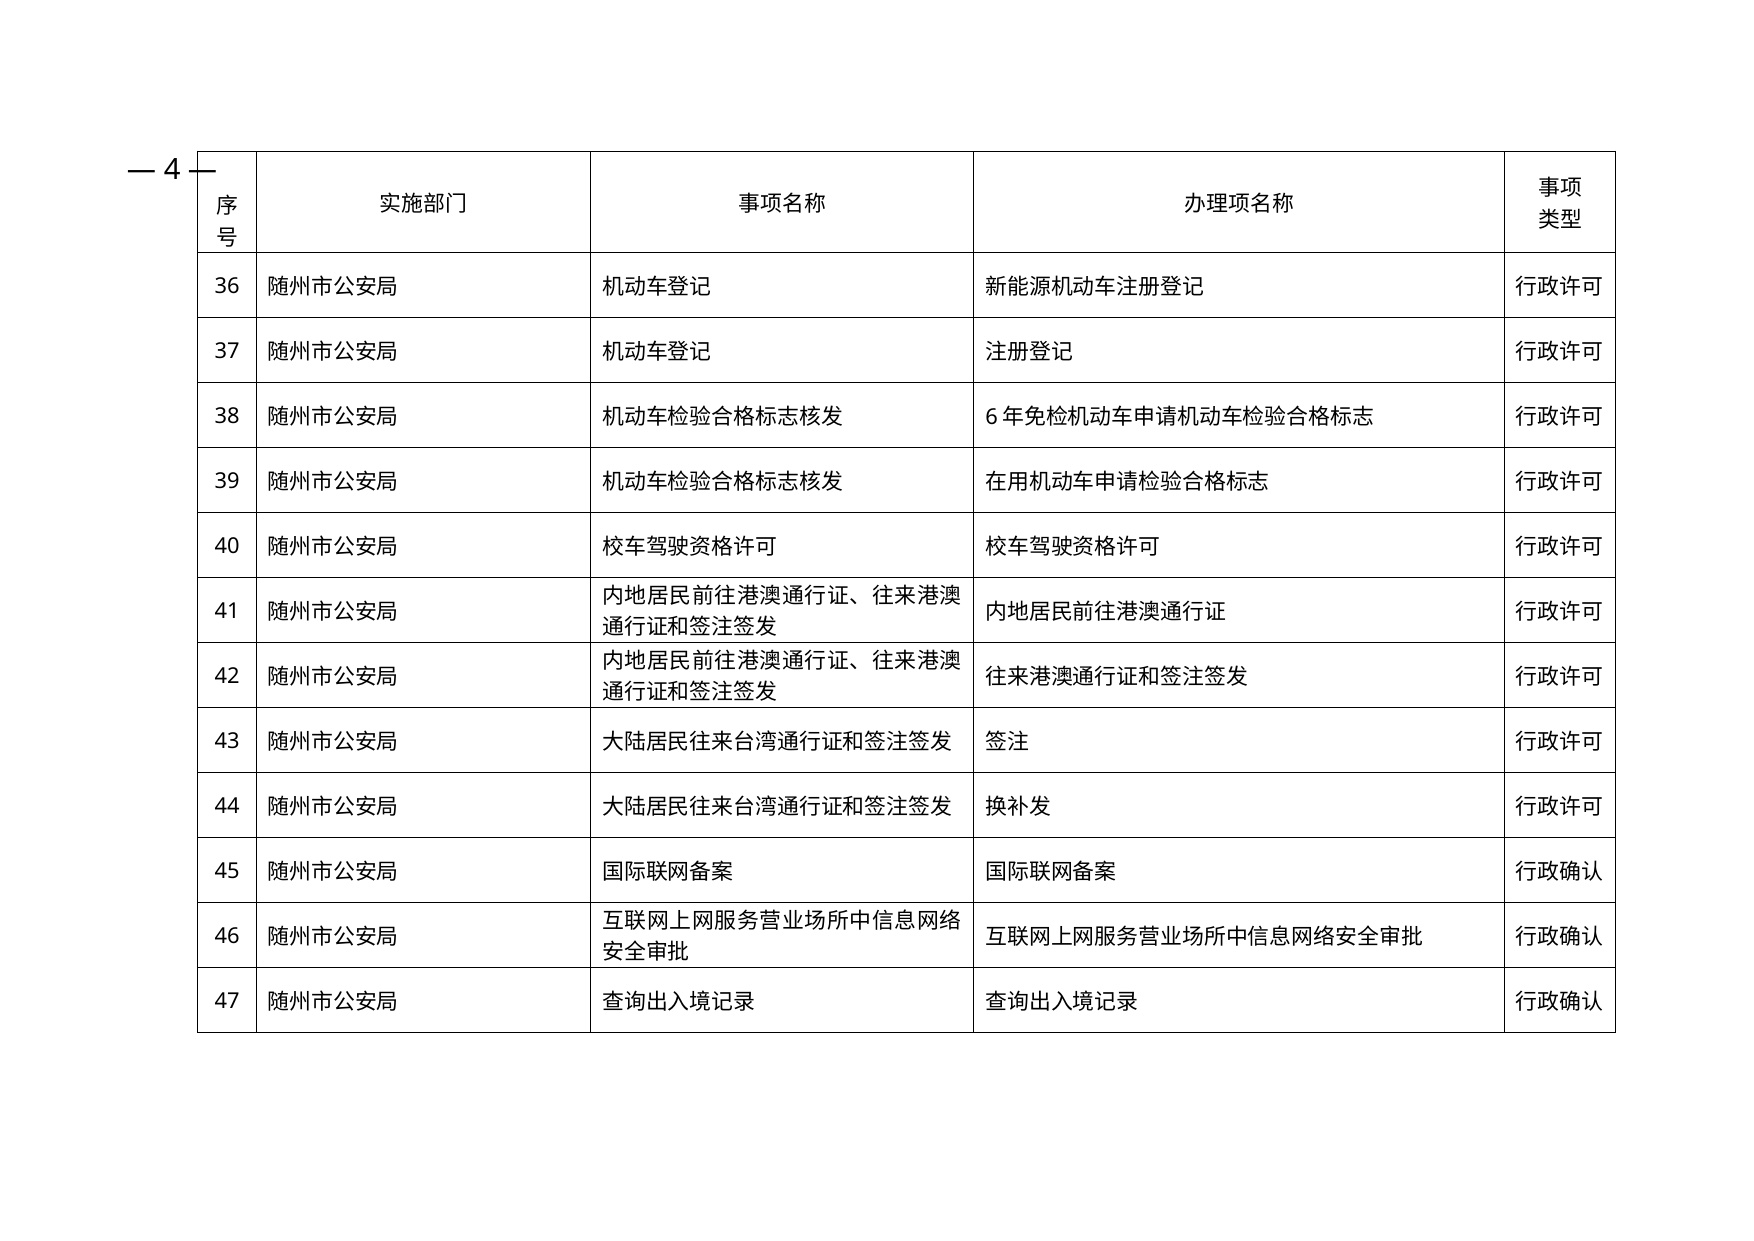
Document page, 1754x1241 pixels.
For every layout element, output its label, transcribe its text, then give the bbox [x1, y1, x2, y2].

table_cell 内地居民前往港澳通行证、往来港澳通行证和签注签发 [591, 643, 973, 707]
table_cell 机动车检验合格标志核发 [591, 448, 973, 512]
table_cell 行政许可 [1505, 708, 1615, 772]
table_cell 6年免检机动车申请机动车检验合格标志 [974, 383, 1504, 447]
table_cell 行政许可 [1505, 513, 1615, 577]
table_cell 随州市公安局 [257, 383, 590, 447]
table_cell 行政许可 [1505, 448, 1615, 512]
table_cell 行政确认 [1505, 838, 1615, 902]
table_cell 随州市公安局 [257, 448, 590, 512]
table_cell 42 [198, 643, 256, 707]
table_cell 互联网上网服务营业场所中信息网络安全审批 [974, 903, 1504, 967]
table_header 实施部门 [257, 152, 590, 252]
table_cell 随州市公安局 [257, 968, 590, 1032]
table_cell 行政确认 [1505, 903, 1615, 967]
table_cell 新能源机动车注册登记 [974, 253, 1504, 317]
table_cell 校车驾驶资格许可 [591, 513, 973, 577]
table_cell 查询出入境记录 [591, 968, 973, 1032]
table_cell 43 [198, 708, 256, 772]
table_cell 47 [198, 968, 256, 1032]
table_cell 46 [198, 903, 256, 967]
table_cell 行政许可 [1505, 773, 1615, 837]
table_cell 机动车检验合格标志核发 [591, 383, 973, 447]
table_header 事项 类型 [1505, 152, 1615, 252]
table_cell 注册登记 [974, 318, 1504, 382]
table_cell 国际联网备案 [591, 838, 973, 902]
table_cell 在用机动车申请检验合格标志 [974, 448, 1504, 512]
table_cell 41 [198, 578, 256, 642]
table_cell 随州市公安局 [257, 643, 590, 707]
table_cell 36 [198, 253, 256, 317]
table_cell 行政许可 [1505, 383, 1615, 447]
table_cell 行政许可 [1505, 318, 1615, 382]
table_cell 行政许可 [1505, 253, 1615, 317]
table_header 序号 [198, 152, 256, 252]
table_cell 随州市公安局 [257, 253, 590, 317]
table_cell 随州市公安局 [257, 578, 590, 642]
table_cell 大陆居民往来台湾通行证和签注签发 [591, 708, 973, 772]
table_cell 内地居民前往港澳通行证、往来港澳通行证和签注签发 [591, 578, 973, 642]
table_cell 行政许可 [1505, 578, 1615, 642]
table_cell 查询出入境记录 [974, 968, 1504, 1032]
table_cell 往来港澳通行证和签注签发 [974, 643, 1504, 707]
table_cell 行政确认 [1505, 968, 1615, 1032]
table_cell 37 [198, 318, 256, 382]
table_cell 内地居民前往港澳通行证 [974, 578, 1504, 642]
table_cell 校车驾驶资格许可 [974, 513, 1504, 577]
table_cell 随州市公安局 [257, 513, 590, 577]
table_cell 换补发 [974, 773, 1504, 837]
table_header 办理项名称 [974, 152, 1504, 252]
table_cell 随州市公安局 [257, 318, 590, 382]
table_cell 行政许可 [1505, 643, 1615, 707]
table_cell 机动车登记 [591, 253, 973, 317]
table_cell 互联网上网服务营业场所中信息网络安全审批 [591, 903, 973, 967]
table_cell 38 [198, 383, 256, 447]
table_cell 随州市公安局 [257, 773, 590, 837]
table_cell 签注 [974, 708, 1504, 772]
table_cell 44 [198, 773, 256, 837]
table_header 事项名称 [591, 152, 973, 252]
table_cell 45 [198, 838, 256, 902]
table_cell 大陆居民往来台湾通行证和签注签发 [591, 773, 973, 837]
table_cell 机动车登记 [591, 318, 973, 382]
table_cell 国际联网备案 [974, 838, 1504, 902]
table_cell 随州市公安局 [257, 903, 590, 967]
table_cell 随州市公安局 [257, 838, 590, 902]
table_cell 39 [198, 448, 256, 512]
table_cell 随州市公安局 [257, 708, 590, 772]
table_cell 40 [198, 513, 256, 577]
